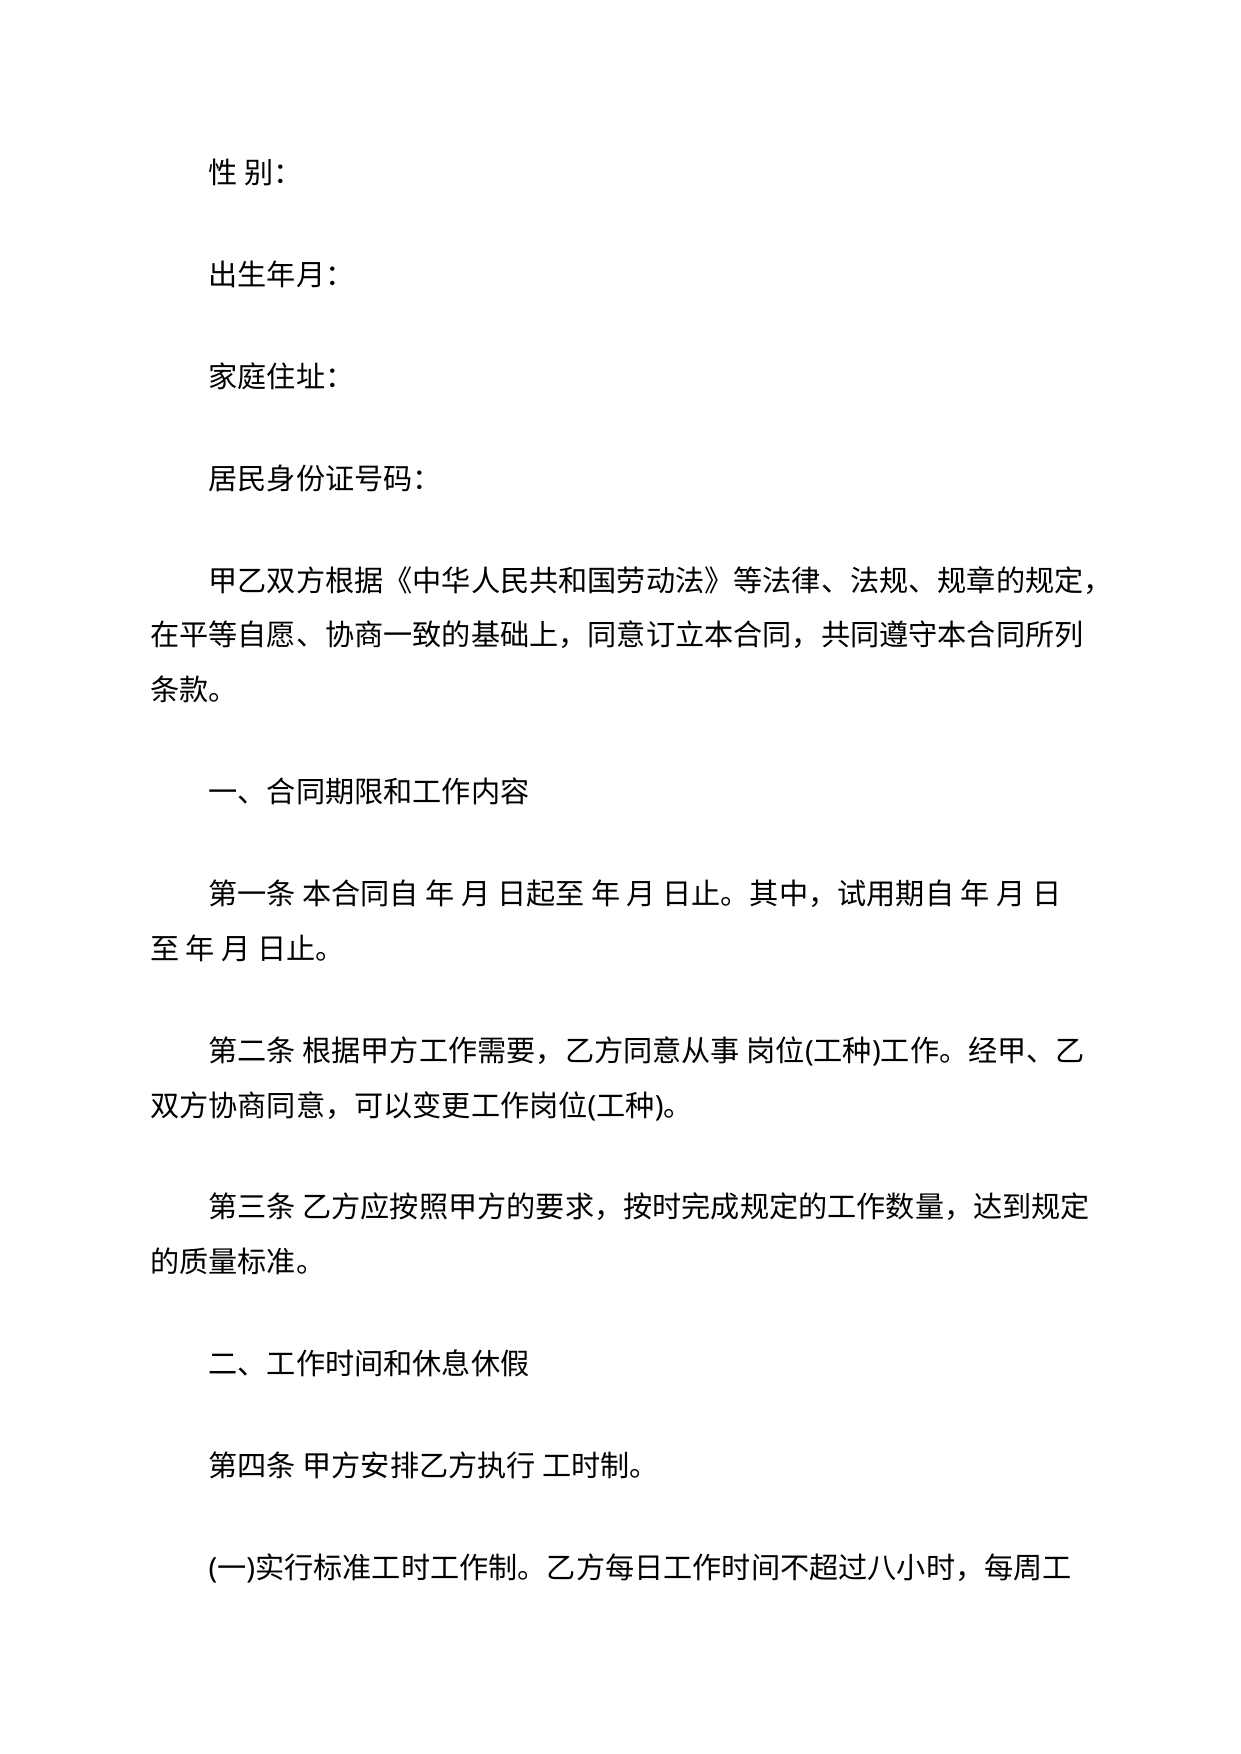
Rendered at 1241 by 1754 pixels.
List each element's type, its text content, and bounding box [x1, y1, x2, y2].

text 居民身份证号码： [150, 455, 1090, 498]
text 二、工作时间和休息休假 [150, 1341, 1090, 1383]
text 出生年月： [150, 252, 1090, 294]
text 第三条 乙方应按照甲方的要求，按时完成规定的工作数量，达到规定的质量标准。 [150, 1184, 1090, 1281]
text 第四条 甲方安排乙方执行 工时制。 [150, 1442, 1090, 1485]
text 第二条 根据甲方工作需要，乙方同意从事 岗位(工种)工作。经甲、乙双方协商同意，可以变更工作岗位(工种)。 [150, 1027, 1090, 1124]
text 一、合同期限和工作内容 [150, 769, 1090, 811]
text 家庭住址： [150, 353, 1090, 396]
text 甲乙双方根据《中华人民共和国劳动法》等法律、法规、规章的规定，在平等自愿、协商一致的基础上，同意订立本合同，共同遵守本合同所列条款。 [150, 557, 1090, 709]
text 性 别： [150, 150, 1090, 192]
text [150, 1544, 1090, 1587]
text 第一条 本合同自 年 月 日起至 年 月 日止。其中，试用期自 年 月 日至 年 月 日止。 [150, 870, 1090, 968]
